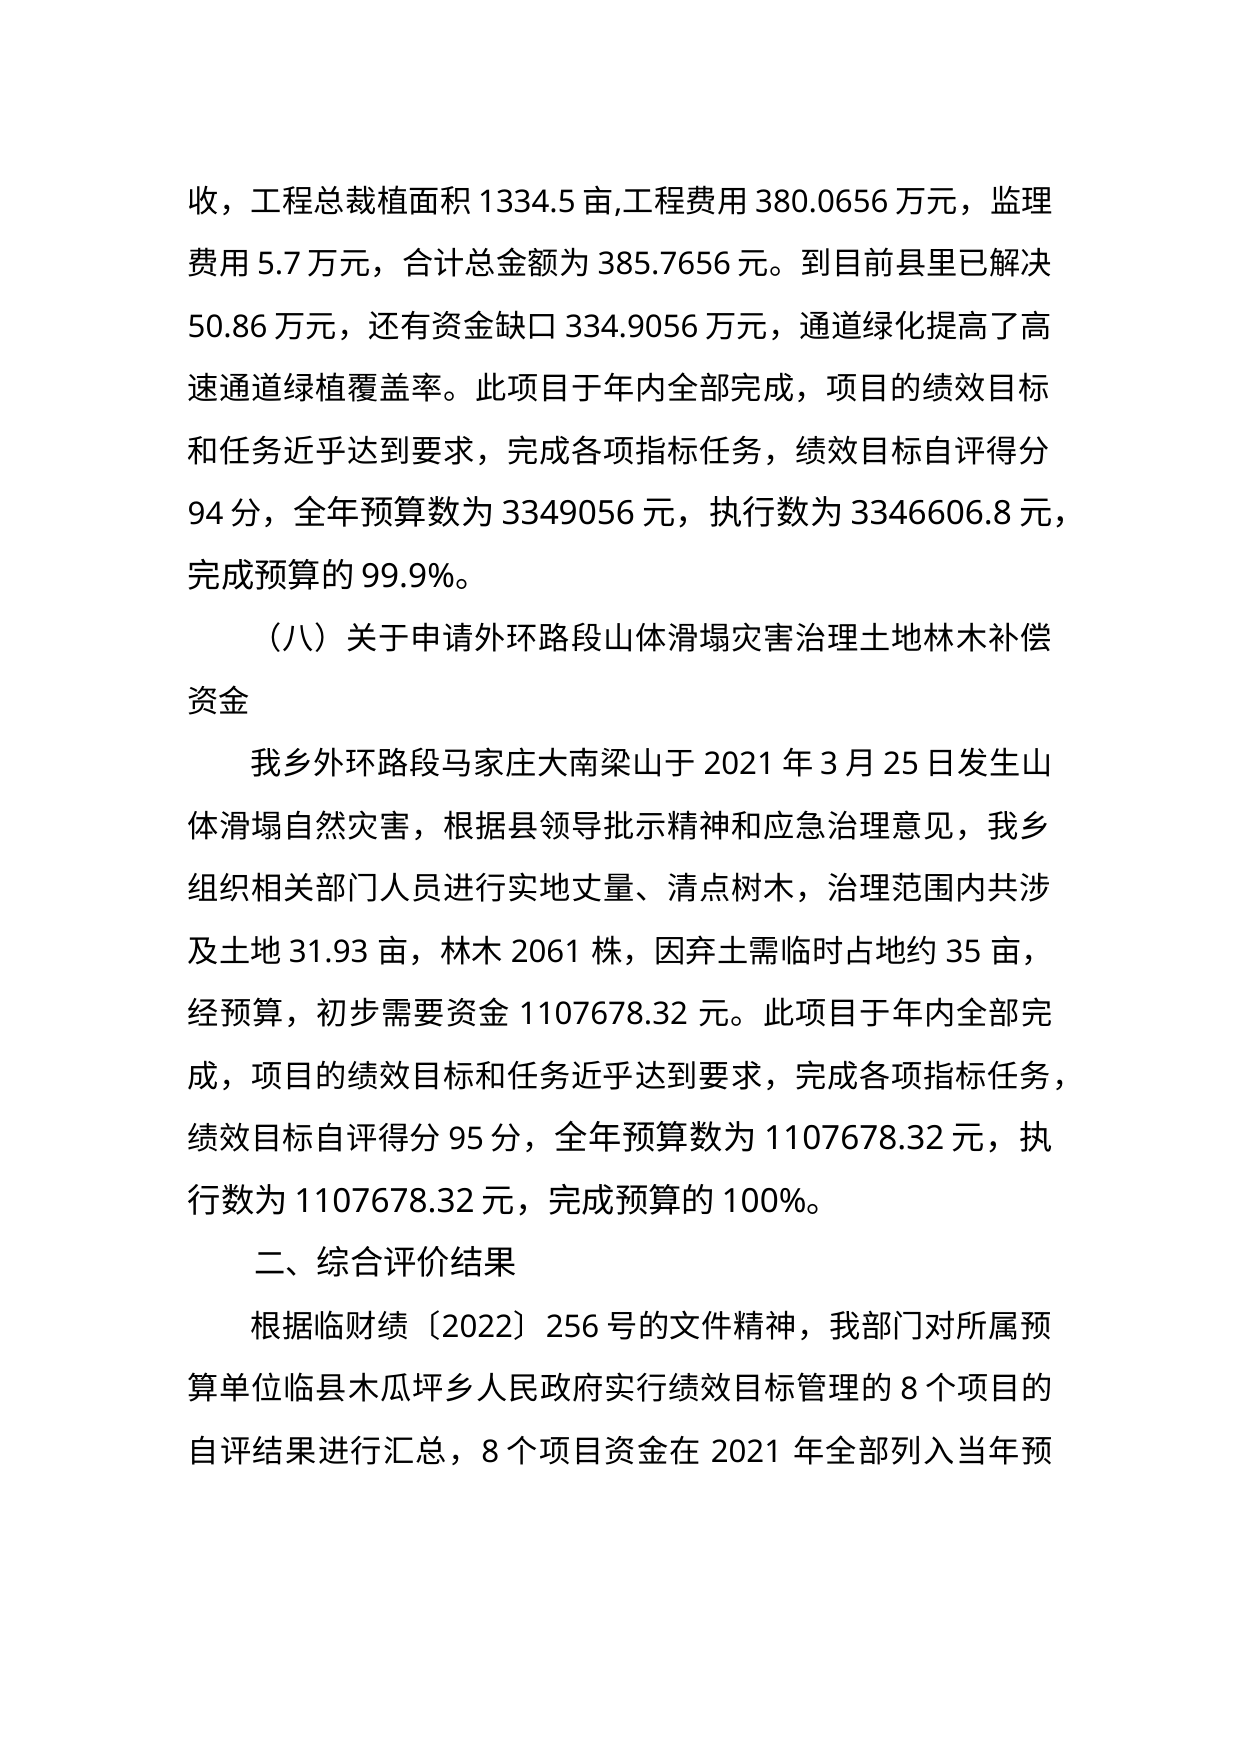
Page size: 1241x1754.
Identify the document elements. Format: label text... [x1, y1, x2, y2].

list 综合评价结果 [187, 1224, 1053, 1287]
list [187, 1287, 1053, 1540]
list （八）关于申请外环路段山体滑塌灾害治理土地林木补偿资金 [187, 599, 1053, 724]
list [187, 162, 1053, 599]
list 我乡外环路段马家庄大南梁山于2021年3月25日发生山体滑塌自然灾害，根据县领导批示精神和应急治理意见，我乡组织相关部门人员进行实地丈量、清点树木，治理范围内共涉及土地31.93 亩，林木 2061 株，因弃土需临时占地约 35 亩，经预算，初步需要资金 1107678.32 元。此项目于年内全部完成，项目的绩效目标和任务近乎达到要求，完成各项指标任务，绩效目标自评得分95分，全年预算数为1107678.32元，执行数为1107678.32元，完成预算的100%。 [187, 724, 1053, 1224]
